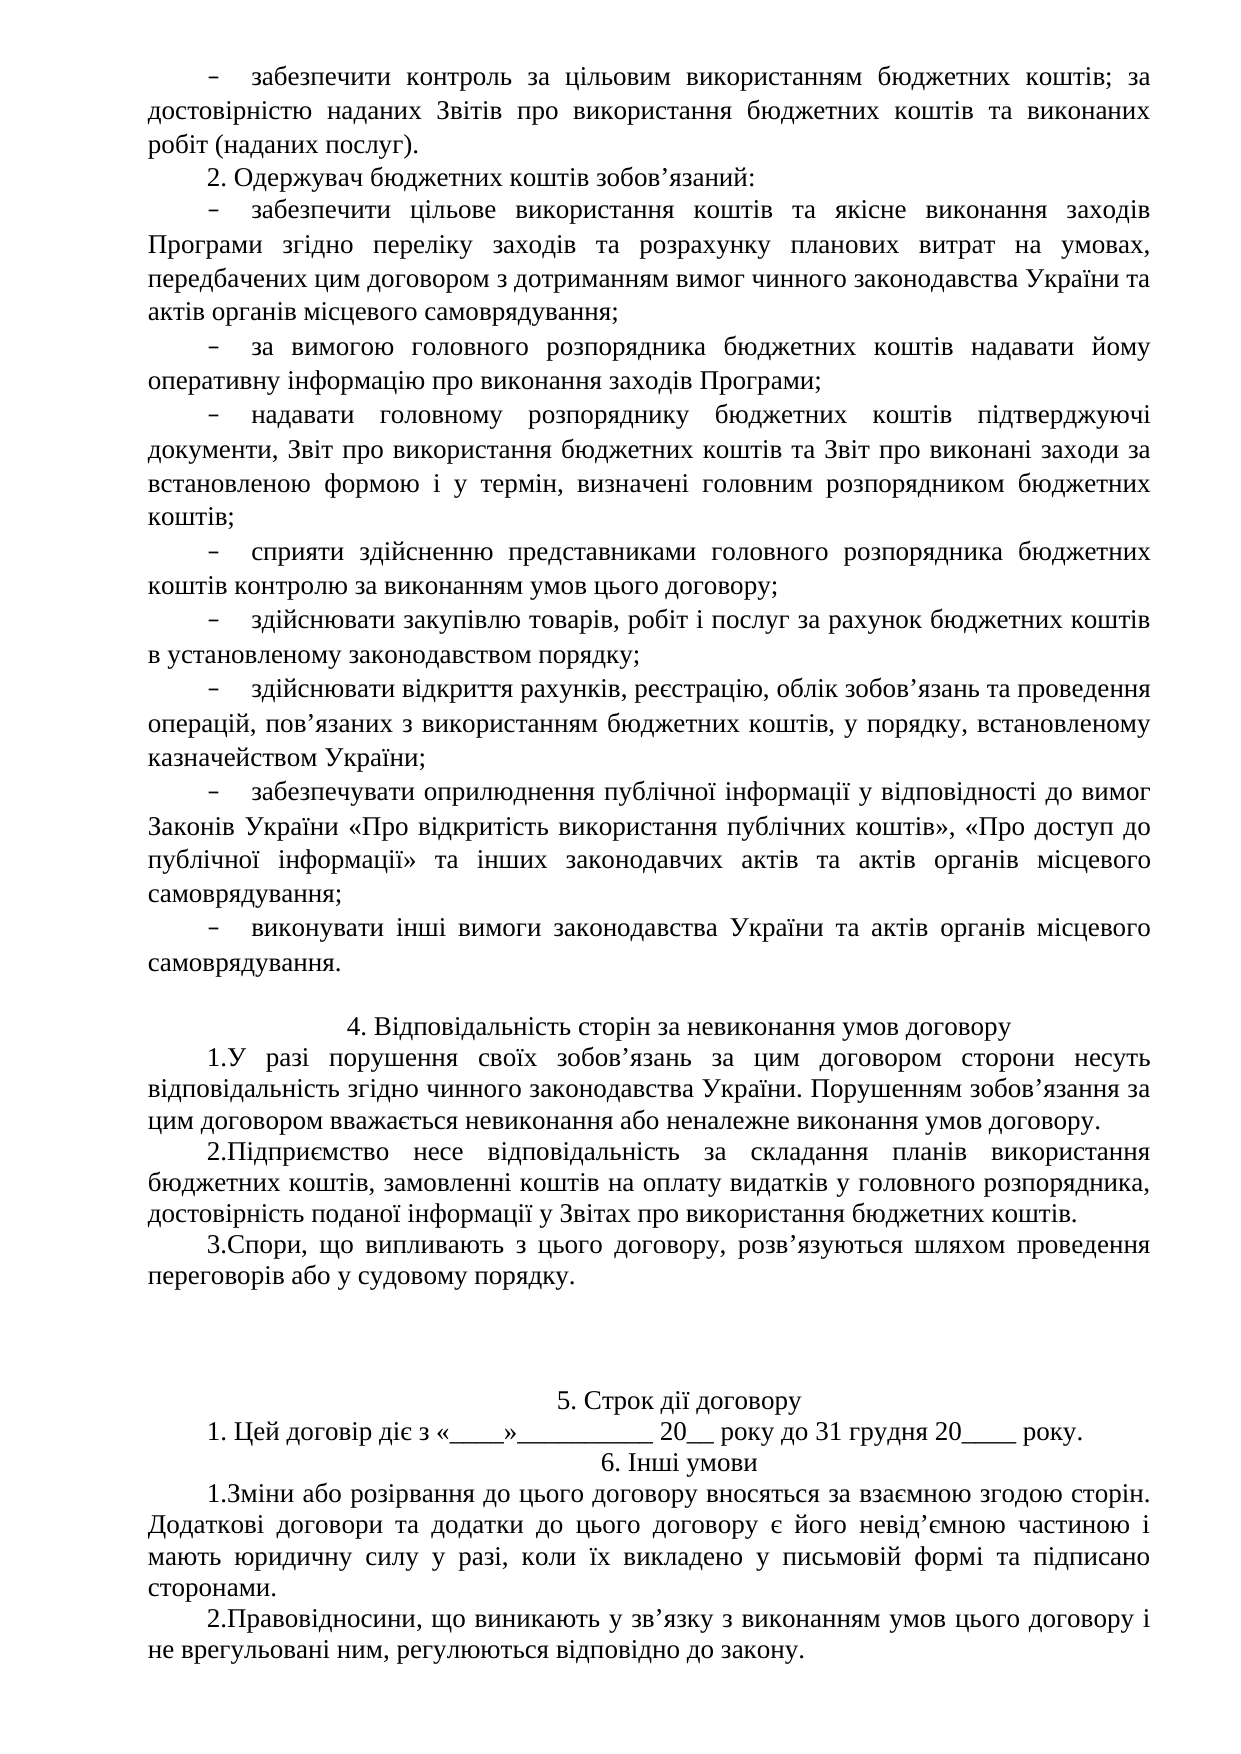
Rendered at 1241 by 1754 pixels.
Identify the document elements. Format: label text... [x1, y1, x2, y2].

text 1.У разі порушення своїх зобов’язань за цим договором сторони несуть відповідальність згідно чинного законодавства України. Порушенням зобов’язання за цим договором вважається невиконання або неналежне виконання умов договору. [148, 1041, 1152, 1135]
text 4. Відповідальність сторін за невиконання умов договору [148, 1010, 1152, 1041]
text 3.Спори, що випливають з цього договору, розв’язуються шляхом проведення переговорів або у судовому порядку. [148, 1228, 1152, 1291]
list виконувати інші вимоги законодавства України та актів органів місцевого самоврядування. [148, 910, 1152, 977]
list забезпечити контроль за цільовим використанням бюджетних коштів; за достовірністю наданих Звітів про використання бюджетних коштів та виконаних робіт (наданих послуг). [148, 59, 1152, 159]
text 2. Одержувач бюджетних коштів зобов’язаний: [148, 162, 1152, 193]
list забезпечувати оприлюднення публічної інформації у відповідності до вимог Законів України «Про відкритість використання публічних коштів», «Про доступ до публічної інформації» та інших законодавчих актів та актів органів місцевого самоврядування; [148, 774, 1152, 908]
text 2.Правовідносини, що виникають у зв’язку з виконанням умов цього договору і не врегульовані ним, регулюються відповідно до закону. [148, 1602, 1152, 1664]
list здійснювати відкриття рахунків, реєстрацію, облік зобов’язань та проведення операцій, пов’язаних з використанням бюджетних коштів, у порядку, встановленому казначейством України; [148, 672, 1152, 772]
text 1. Цей договір діє з «____»__________ 20__ року до 31 грудня 20____ року. [148, 1415, 1152, 1446]
list за вимогою головного розпорядника бюджетних коштів надавати йому оперативну інформацію про виконання заходів Програми; [148, 329, 1152, 395]
text 2.Підприємство несе відповідальність за складання планів використання бюджетних коштів, замовленні коштів на оплату видатків у головного розпорядника, достовірність поданої інформації у Звітах про використання бюджетних коштів. [148, 1135, 1152, 1228]
text 6. Інші умови [148, 1446, 1152, 1477]
list надавати головному розпоряднику бюджетних коштів підтверджуючі документи, Звіт про використання бюджетних коштів та Звіт про виконані заходи за встановленою формою і у термін, визначені головним розпорядником бюджетних коштів; [148, 398, 1152, 531]
list сприяти здійсненню представниками головного розпорядника бюджетних коштів контролю за виконанням умов цього договору; [148, 534, 1152, 600]
text 5. Строк дії договору [148, 1384, 1152, 1415]
list забезпечити цільове використання коштів та якісне виконання заходів Програми згідно переліку заходів та розрахунку планових витрат на умовах, передбачених цим договором з дотриманням вимог чинного законодавства України та актів органів місцевого самоврядування; [148, 193, 1152, 326]
text 1.Зміни або розірвання до цього договору вносяться за взаємною згодою сторін. Додаткові договори та додатки до цього договору є його невід’ємною частиною і мають юридичну силу у разі, коли їх викладено у письмовій формі та підписано сторонами. [148, 1477, 1152, 1602]
list здійснювати закупівлю товарів, робіт і послуг за рахунок бюджетних коштів в установленому законодавством порядку; [148, 603, 1152, 669]
